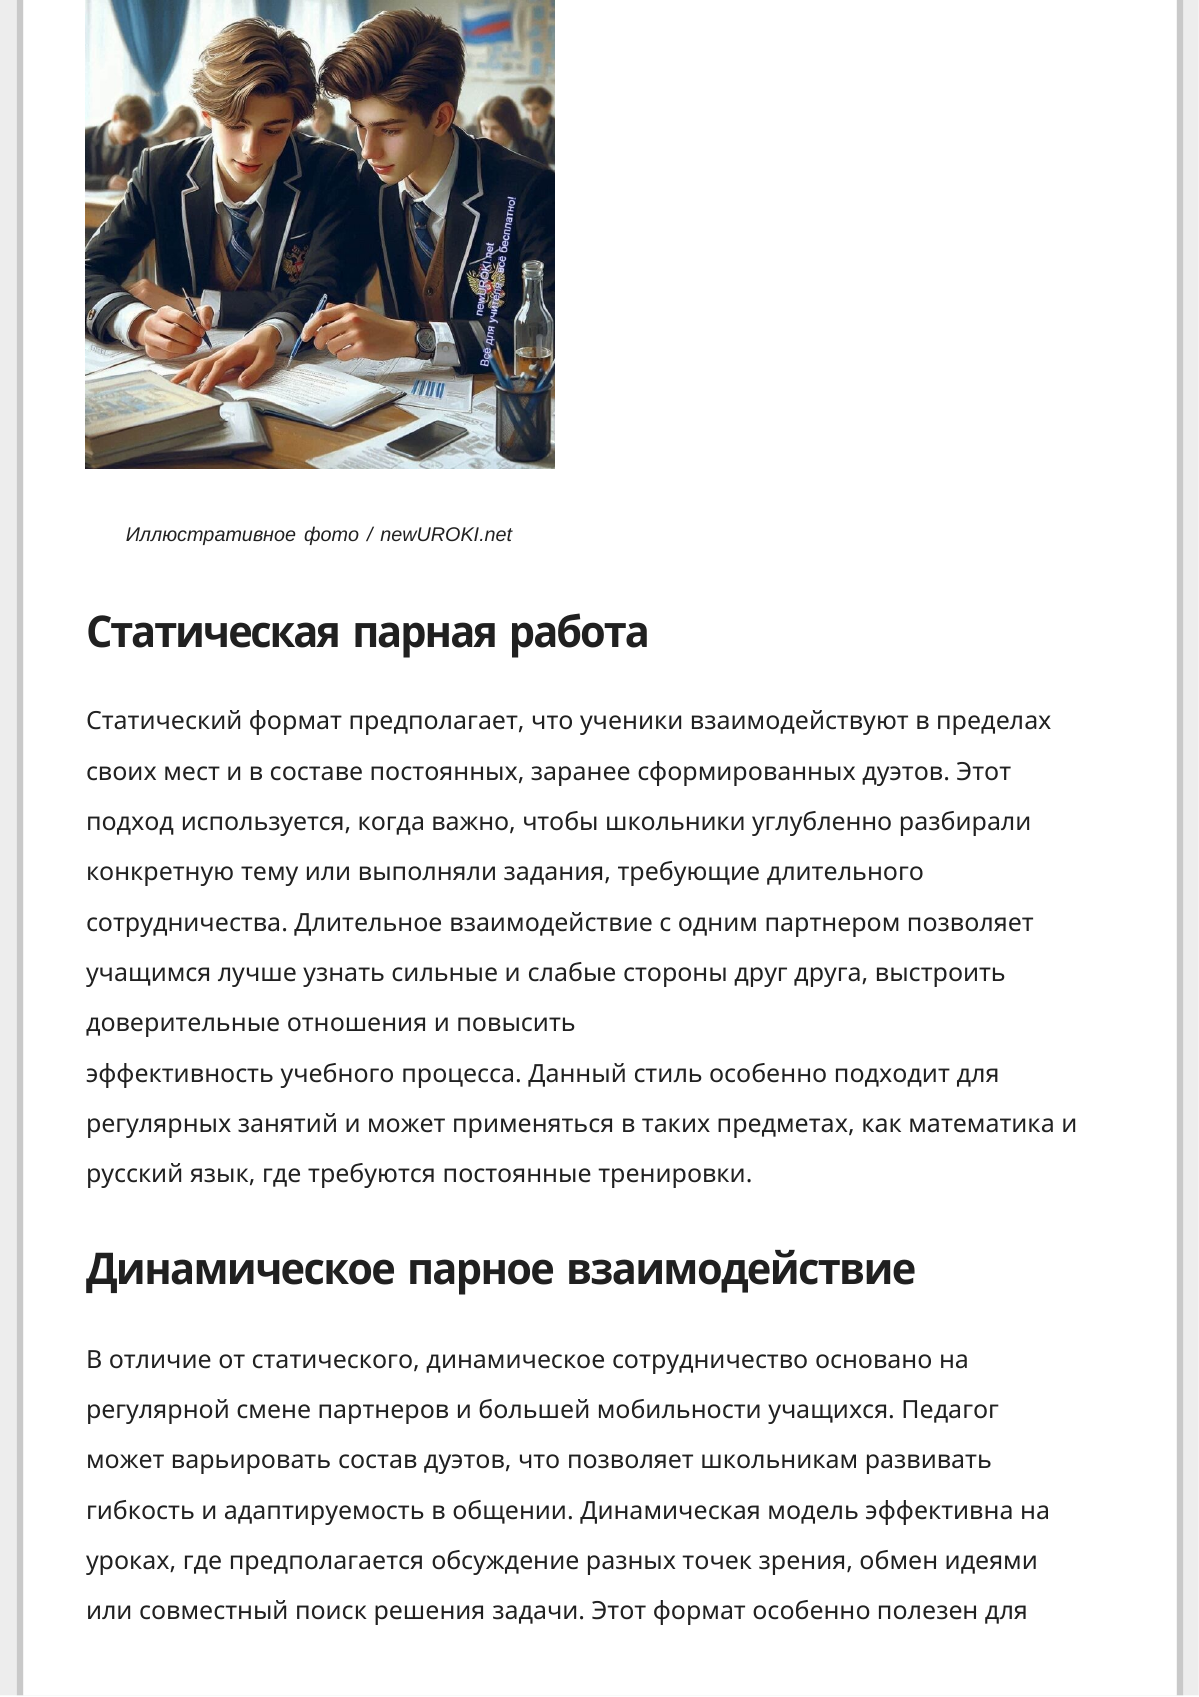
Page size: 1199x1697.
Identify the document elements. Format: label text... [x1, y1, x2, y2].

text Иллюстративное фото / newUROKI.net [126, 523, 1199, 546]
subtitle Динамическое парное взаимодействие [86, 1237, 1199, 1297]
text эффективность учебного процесса. Данный стиль особенно подходит для регулярных занятий и может применяться в таких предметах, как математика и русский язык, где требуются постоянные тренировки. [86, 1055, 1093, 1190]
subtitle Статическая парная работа [86, 601, 1199, 660]
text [86, 1341, 1051, 1627]
text Статический формат предполагает, что ученики взаимодействуют в пределах своих мест и в составе постоянных, заранее сформированных дуэтов. Этот подход используется, когда важно, чтобы школьники углубленно разбирали конкретную тему или выполняли задания, требующие длительного сотрудничества. Длительное взаимодействие с одним партнером позволяет учащимся лучше узнать сильные и слабые стороны друг друга, выстроить доверительные отношения и повысить [86, 703, 1081, 1039]
picture [85, 0, 555, 469]
